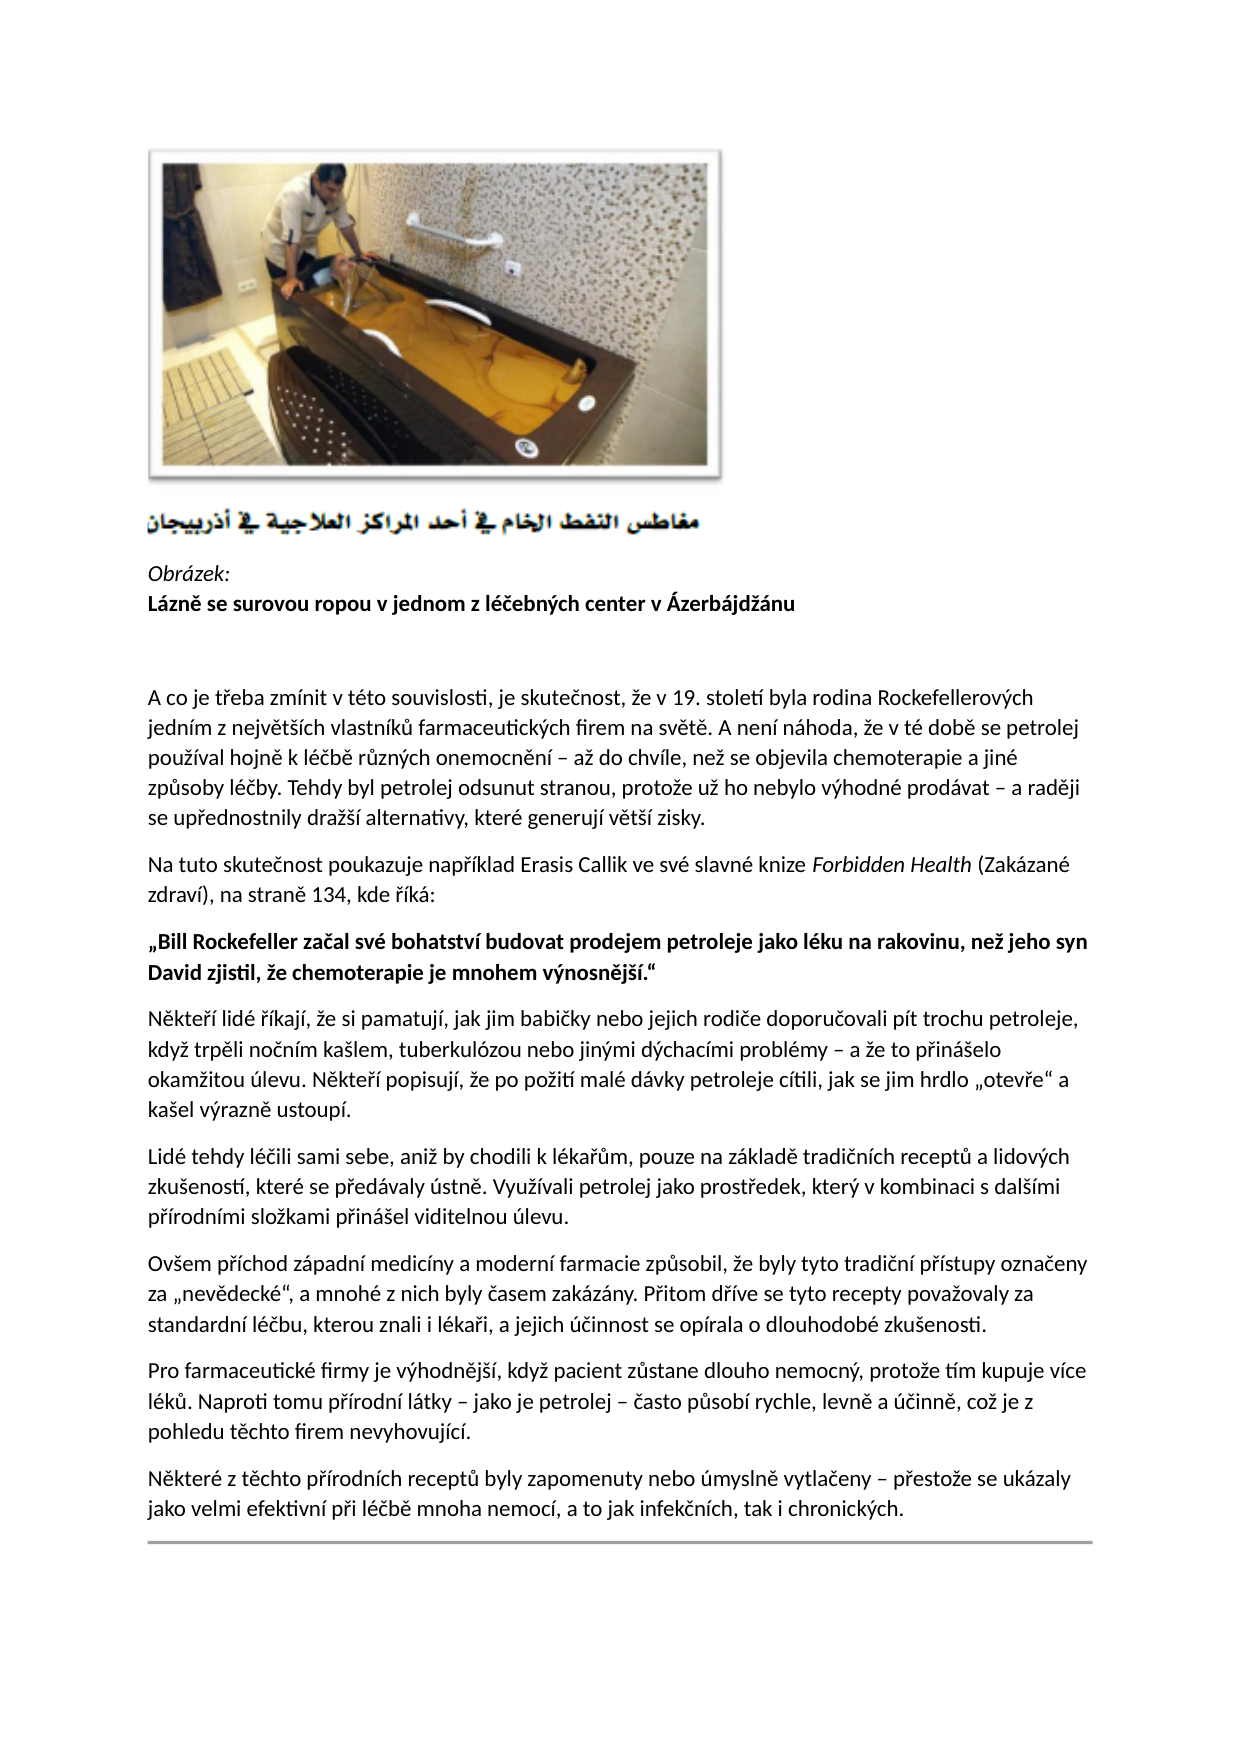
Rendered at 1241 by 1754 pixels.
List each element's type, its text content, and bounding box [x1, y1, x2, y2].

text Pro farmaceutické firmy je výhodnější, když pacient zůstane dlouho nemocný, protože tím kupuje více léků. Naproti tomu přírodní látky – jako je petrolej – často působí rychle, levně a účinně, což je z pohledu těchto firem nevyhovující. [148, 1357, 1093, 1445]
text Na tuto skutečnost poukazuje například Erasis Callik ve své slavné knize Forbidden Health (Zakázané zdraví), na straně 134, kde říká: [148, 850, 1093, 908]
text Některé z těchto přírodních receptů byly zapomenuty nebo úmyslně vytlačeny – přestože se ukázaly jako velmi efektivní při léčbě mnoha nemocí, a to jak infekčních, tak i chronických. [148, 1464, 1093, 1522]
text A co je třeba zmínit v této souvislosti, je skutečnost, že v 19. století byla rodina Rockefellerových jedním z největších vlastníků farmaceutických firem na světě. A není náhoda, že v té době se petrolej používal hojně k léčbě různých onemocnění – až do chvíle, než se objevila chemoterapie a jiné způsoby léčby. Tehdy byl petrolej odsunut stranou, protože už ho nebylo výhodné prodávat – a raději se upřednostnily dražší alternativy, které generují větší zisky. [148, 683, 1093, 831]
text „Bill Rockefeller začal své bohatství budovat prodejem petroleje jako léku na rakovinu, než jeho syn David zjistil, že chemoterapie je mnohem výnosnější.“ [148, 927, 1093, 986]
text Obrázek: Lázně se surovou ropou v jednom z léčebných center v Ázerbájdžánu [148, 559, 1093, 617]
picture [147, 147, 726, 540]
text Lidé tehdy léčili sami sebe, aniž by chodili k lékařům, pouze na základě tradičních receptů a lidových zkušeností, které se předávaly ústně. Využívali petrolej jako prostředek, který v kombinaci s dalšími přírodními složkami přinášel viditelnou úlevu. [148, 1142, 1093, 1230]
text Ovšem příchod západní medicíny a moderní farmacie způsobil, že byly tyto tradiční přístupy označeny za „nevědecké“, a mnohé z nich byly časem zakázány. Přitom dříve se tyto recepty považovaly za standardní léčbu, kterou znali i lékaři, a jejich účinnost se opírala o dlouhodobé zkušenosti. [148, 1249, 1093, 1338]
text Někteří lidé říkají, že si pamatují, jak jim babičky nebo jejich rodiče doporučovali pít trochu petroleje, když trpěli nočním kašlem, tuberkulózou nebo jinými dýchacími problémy – a že to přinášelo okamžitou úlevu. Někteří popisují, že po požití malé dávky petroleje cítili, jak se jim hrdlo „otevře“ a kašel výrazně ustoupí. [148, 1004, 1093, 1123]
